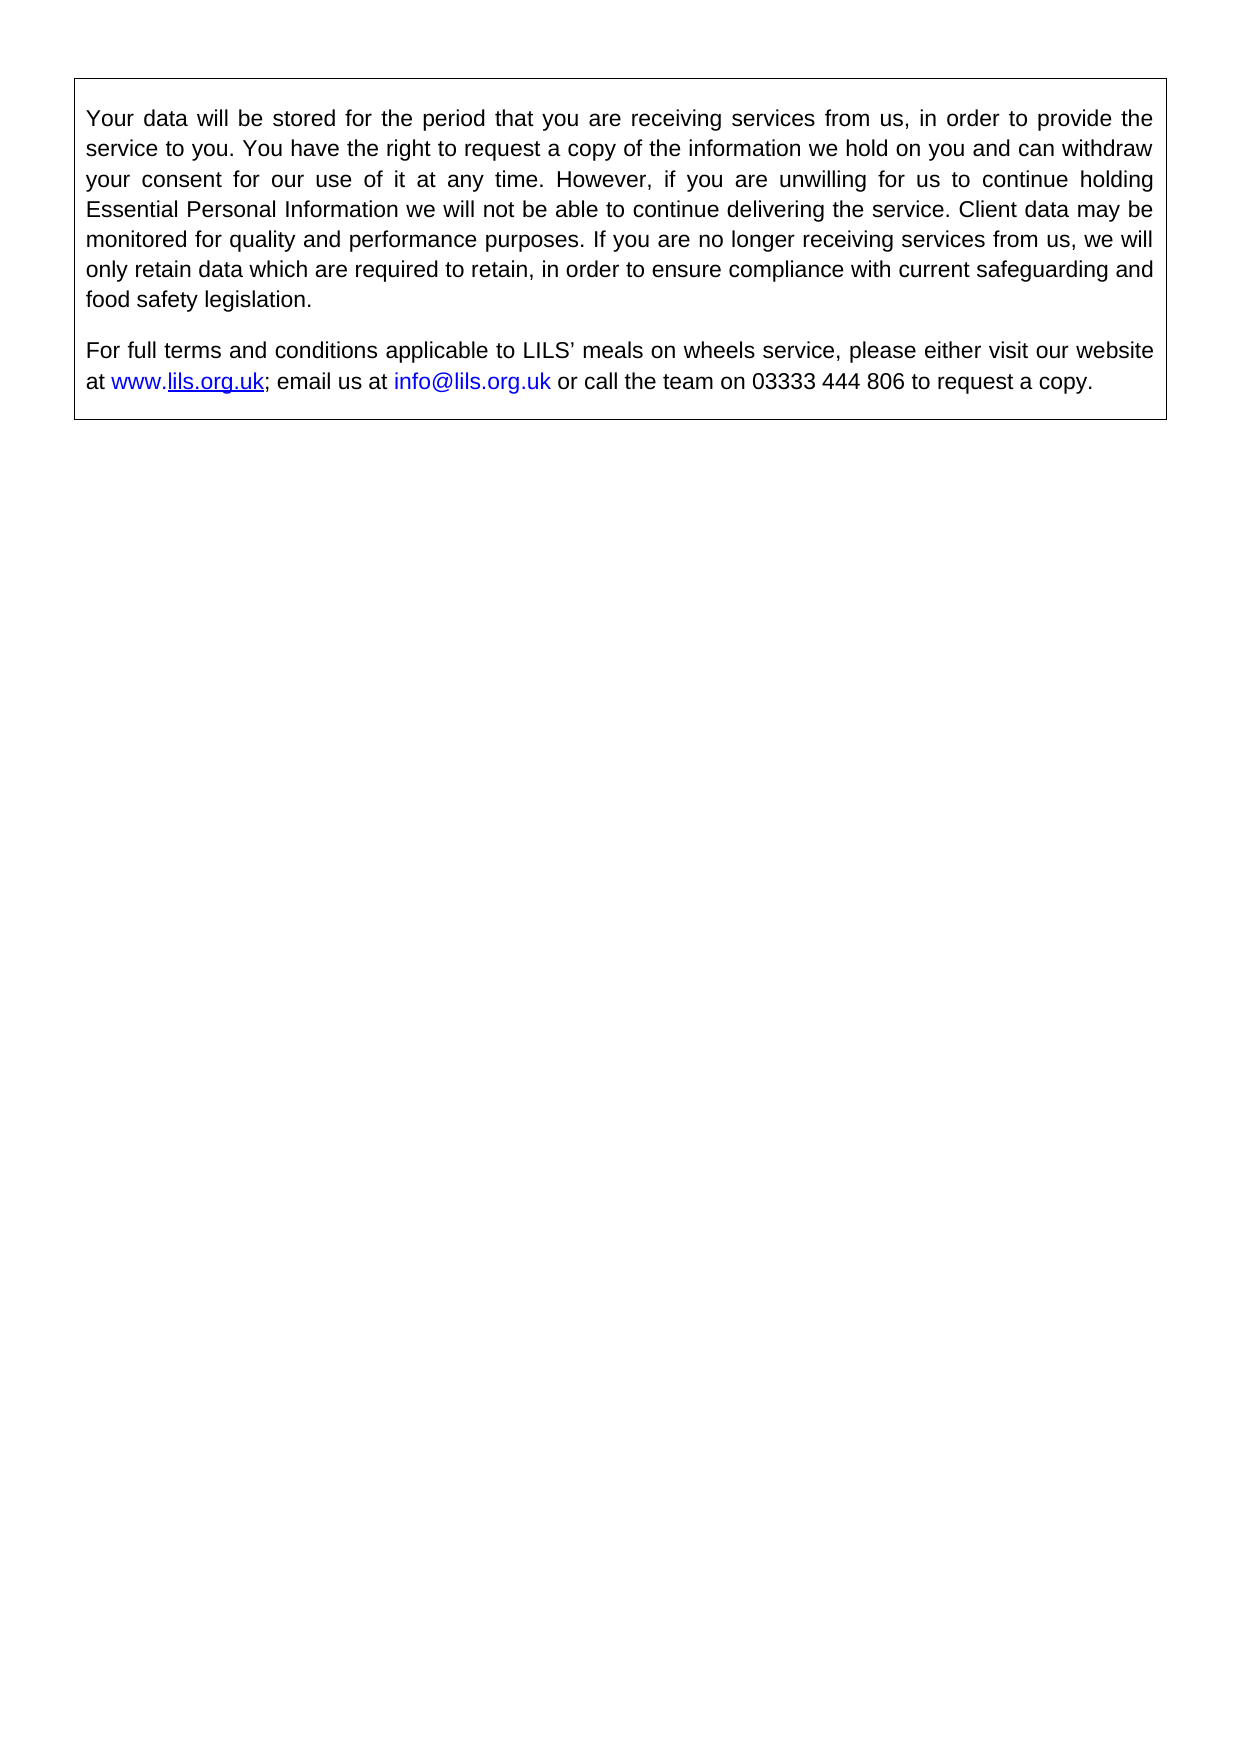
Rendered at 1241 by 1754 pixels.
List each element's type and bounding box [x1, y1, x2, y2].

table_header [75, 79, 1166, 419]
